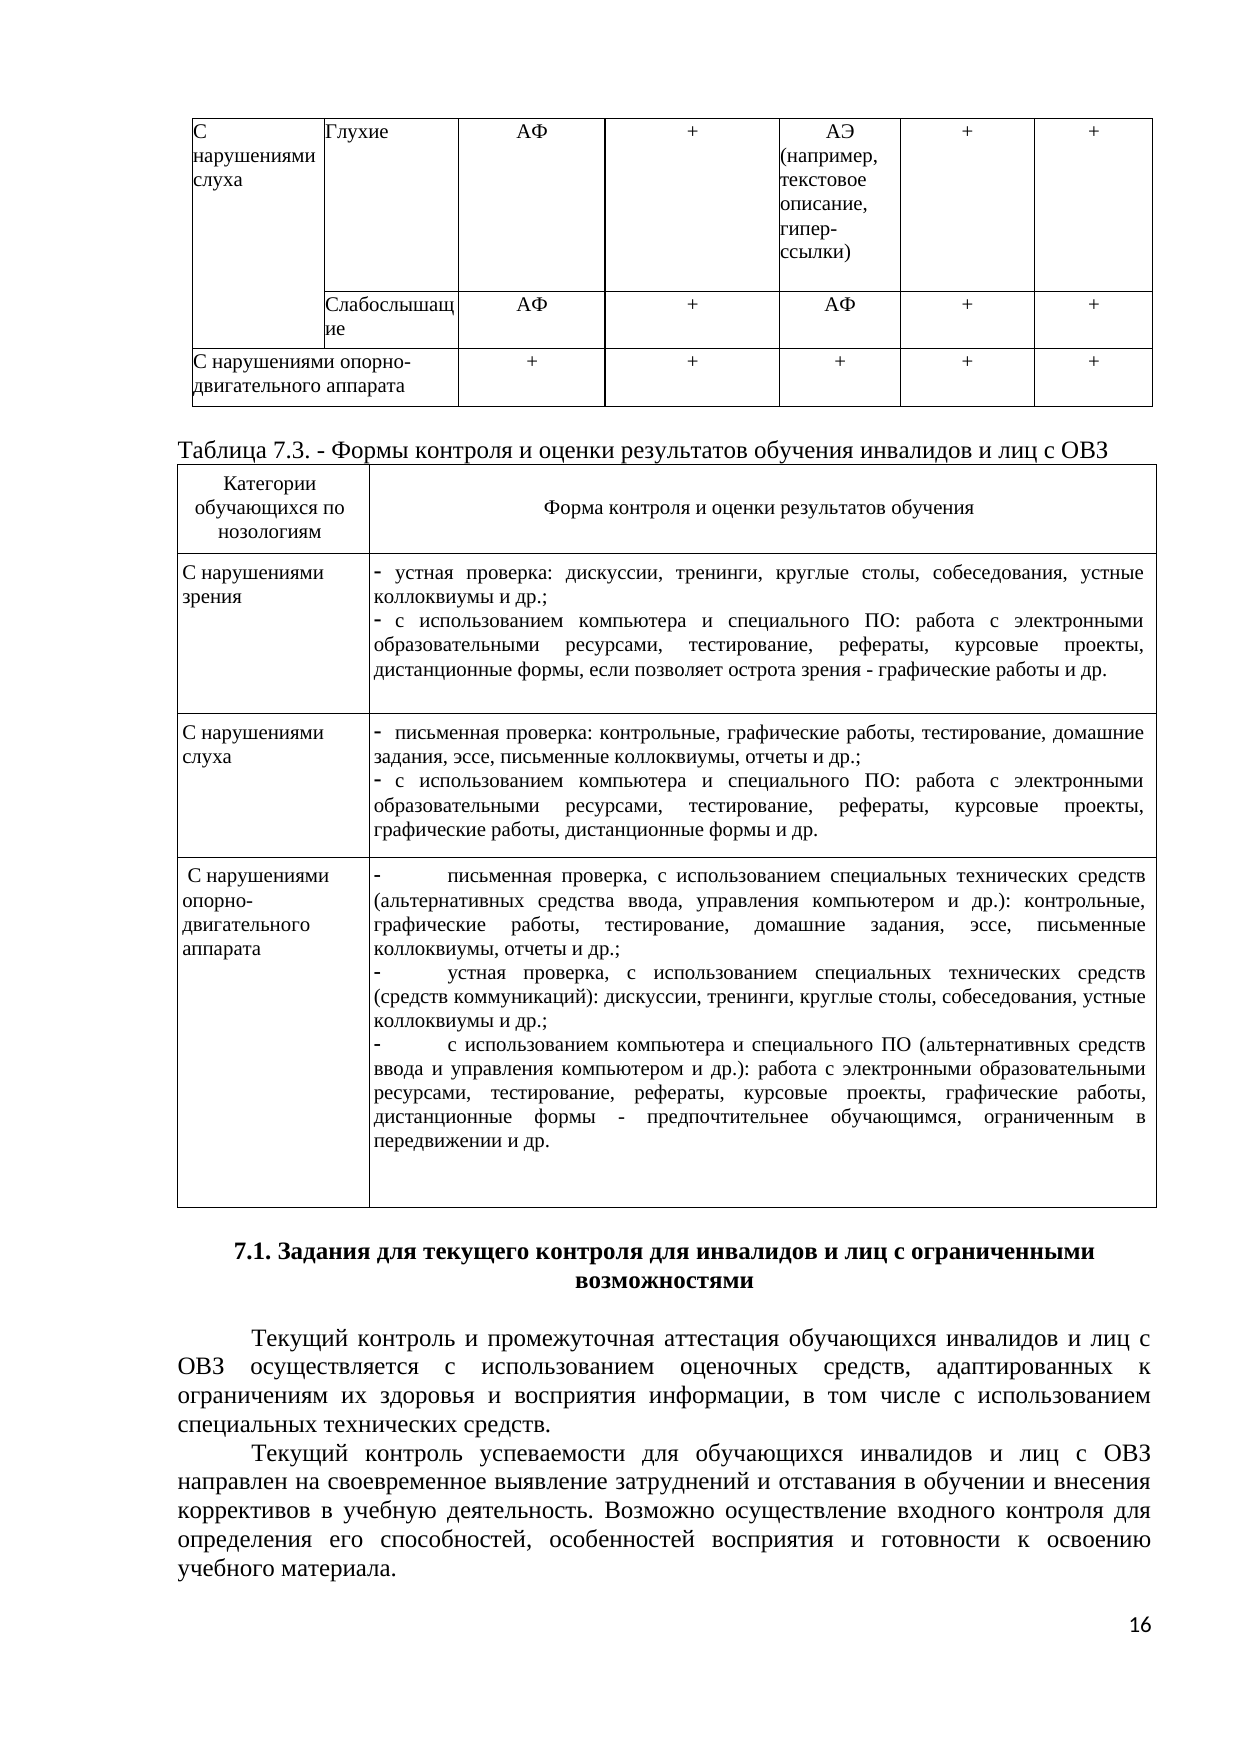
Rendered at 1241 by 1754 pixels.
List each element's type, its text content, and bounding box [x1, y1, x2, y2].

table_cell АЭ (например, текстовое описание, гипер- ссылки) [780, 119, 900, 291]
table_cell + [901, 349, 1034, 406]
table_header Категории обучающихся по нозологиям [178, 465, 369, 553]
table_cell + [606, 349, 779, 406]
table_cell Глухие [325, 119, 458, 291]
table_cell + [901, 292, 1034, 348]
table_cell + [459, 349, 604, 406]
table_cell АФ [780, 292, 900, 348]
text Текущий контроль и промежуточная аттестация обучающихся инвалидов и лиц с ОВЗ осуществляется с использованием оценочных средств, адаптированных к ограничениям их здоровья и восприятия информации, в том числе с использованием специальных технических средств. [177, 1323, 1152, 1438]
table_cell С нарушениями опорно-двигательного аппарата [178, 858, 369, 1207]
table_cell С нарушениями слуха [178, 714, 369, 857]
table_cell АФ [459, 292, 604, 348]
table_cell + [606, 292, 779, 348]
text Текущий контроль успеваемости для обучающихся инвалидов и лиц с ОВЗ направлен на своевременное выявление затруднений и отставания в обучении и внесения коррективов в учебную деятельность. Возможно осуществление входного контроля для определения его способностей, особенностей восприятия и готовности к освоению учебного материала. [177, 1438, 1152, 1581]
table_cell АФ [459, 119, 604, 291]
table_cell письменная проверка, с использованием специальных технических средств (альтернативных средства ввода, управления компьютером и др.): контрольные, графические работы, тестирование, домашние задания, эссе, письменные коллоквиумы, отчеты и др.; устная проверка, с использованием специальных технических средств (средств коммуникаций): дискуссии, тренинги, круглые столы, собеседования, устные коллоквиумы и др.; с использованием компьютера и специального ПО (альтернативных средств ввода и управления компьютером и др.): работа с электронными образовательными ресурсами, тестирование, рефераты, курсовые проекты, графические работы, дистанционные формы - предпочтительнее обучающимся, ограниченным в передвижении и др. [370, 858, 1156, 1207]
table_header Форма контроля и оценки результатов обучения [370, 465, 1156, 553]
text 7.1. Задания для текущего контроля для инвалидов и лиц с ограниченными возможностями [177, 1236, 1152, 1294]
table_cell письменная проверка: контрольные, графические работы, тестирование, домашние задания, эссе, письменные коллоквиумы, отчеты и др.; с использованием компьютера и специального ПО: работа с электронными образовательными ресурсами, тестирование, рефераты, курсовые проекты, графические работы, дистанционные формы и др. [370, 714, 1156, 857]
table_cell С нарушениями слуха [193, 119, 324, 348]
table_cell С нарушениями опорно- двигательного аппарата [193, 349, 458, 406]
table_cell + [901, 119, 1034, 291]
table_cell + [1035, 349, 1152, 406]
table_cell + [780, 349, 900, 406]
table_cell + [1035, 292, 1152, 348]
table_cell С нарушениями зрения [178, 554, 369, 713]
table_cell Слабослышащие [325, 292, 458, 348]
table_cell + [1035, 119, 1152, 291]
table_cell + [606, 119, 779, 291]
text Таблица 7.3. - Формы контроля и оценки результатов обучения инвалидов и лиц с ОВЗ [177, 435, 1152, 464]
table_cell устная проверка: дискуссии, тренинги, круглые столы, собеседования, устные коллоквиумы и др.; с использованием компьютера и специального ПО: работа с электронными образовательными ресурсами, тестирование, рефераты, курсовые проекты, дистанционные формы, если позволяет острота зрения - графические работы и др. [370, 554, 1156, 713]
